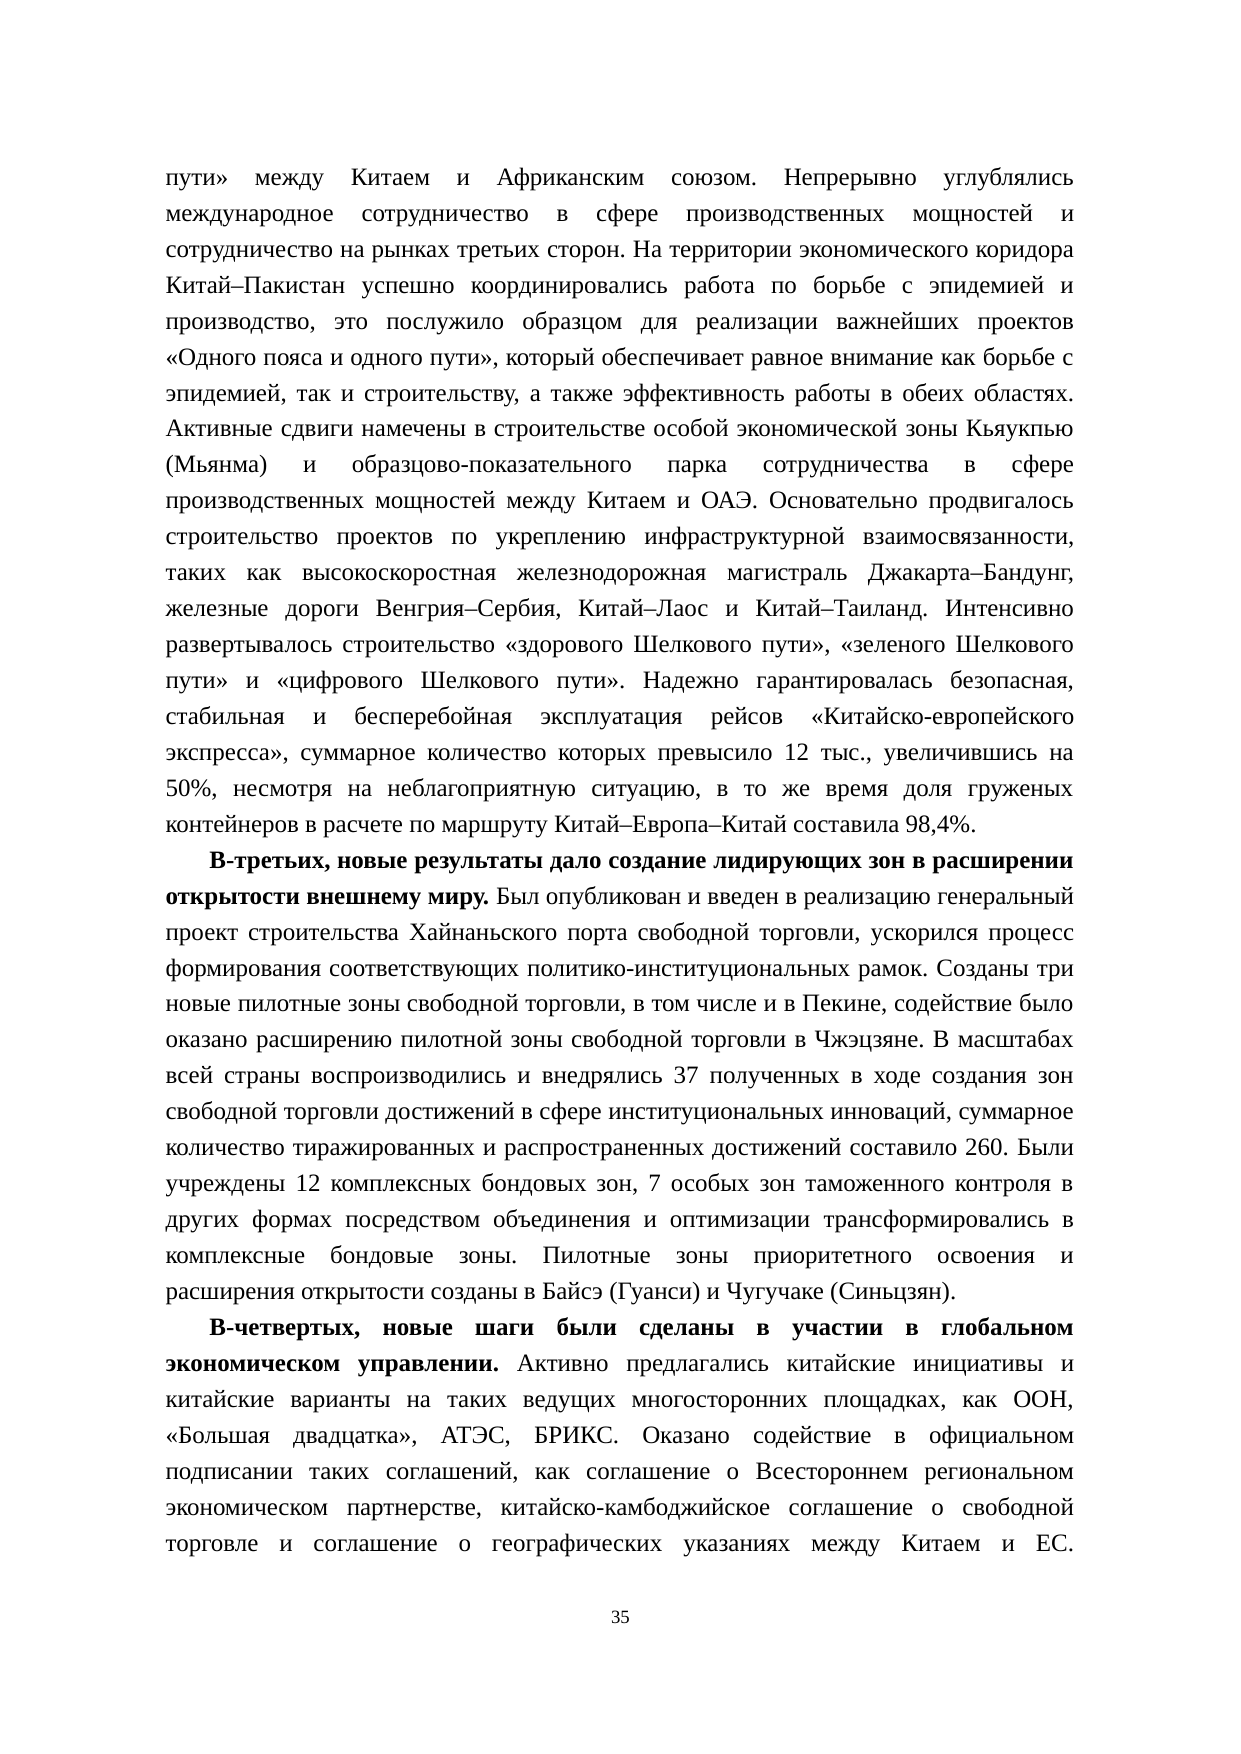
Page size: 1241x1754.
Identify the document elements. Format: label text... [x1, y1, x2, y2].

text В-третьих, новые результаты дало создание лидирующих зон в расширении открытости внешнему миру. Был опубликован и введен в реализацию генеральный проект строительства Хайнаньского порта свободной торговли, ускорился процесс формирования соответствующих политико-институциональных рамок. Созданы три новые пилотные зоны свободной торговли, в том числе и в Пекине, содействие было оказано расширению пилотной зоны свободной торговли в Чжэцзяне. В масштабах всей страны воспроизводились и внедрялись 37 полученных в ходе создания зон свободной торговли достижений в сфере институциональных инноваций, суммарное количество тиражированных и распространенных достижений составило 260. Были учреждены 12 комплексных бондовых зон, 7 особых зон таможенного контроля в других формах посредством объединения и оптимизации трансформировались в комплексные бондовые зоны. Пилотные зоны приоритетного освоения и расширения открытости созданы в Байсэ (Гуанси) и Чугучаке (Синьцзян). [165, 845, 1075, 1305]
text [165, 162, 1075, 838]
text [165, 1312, 1075, 1556]
